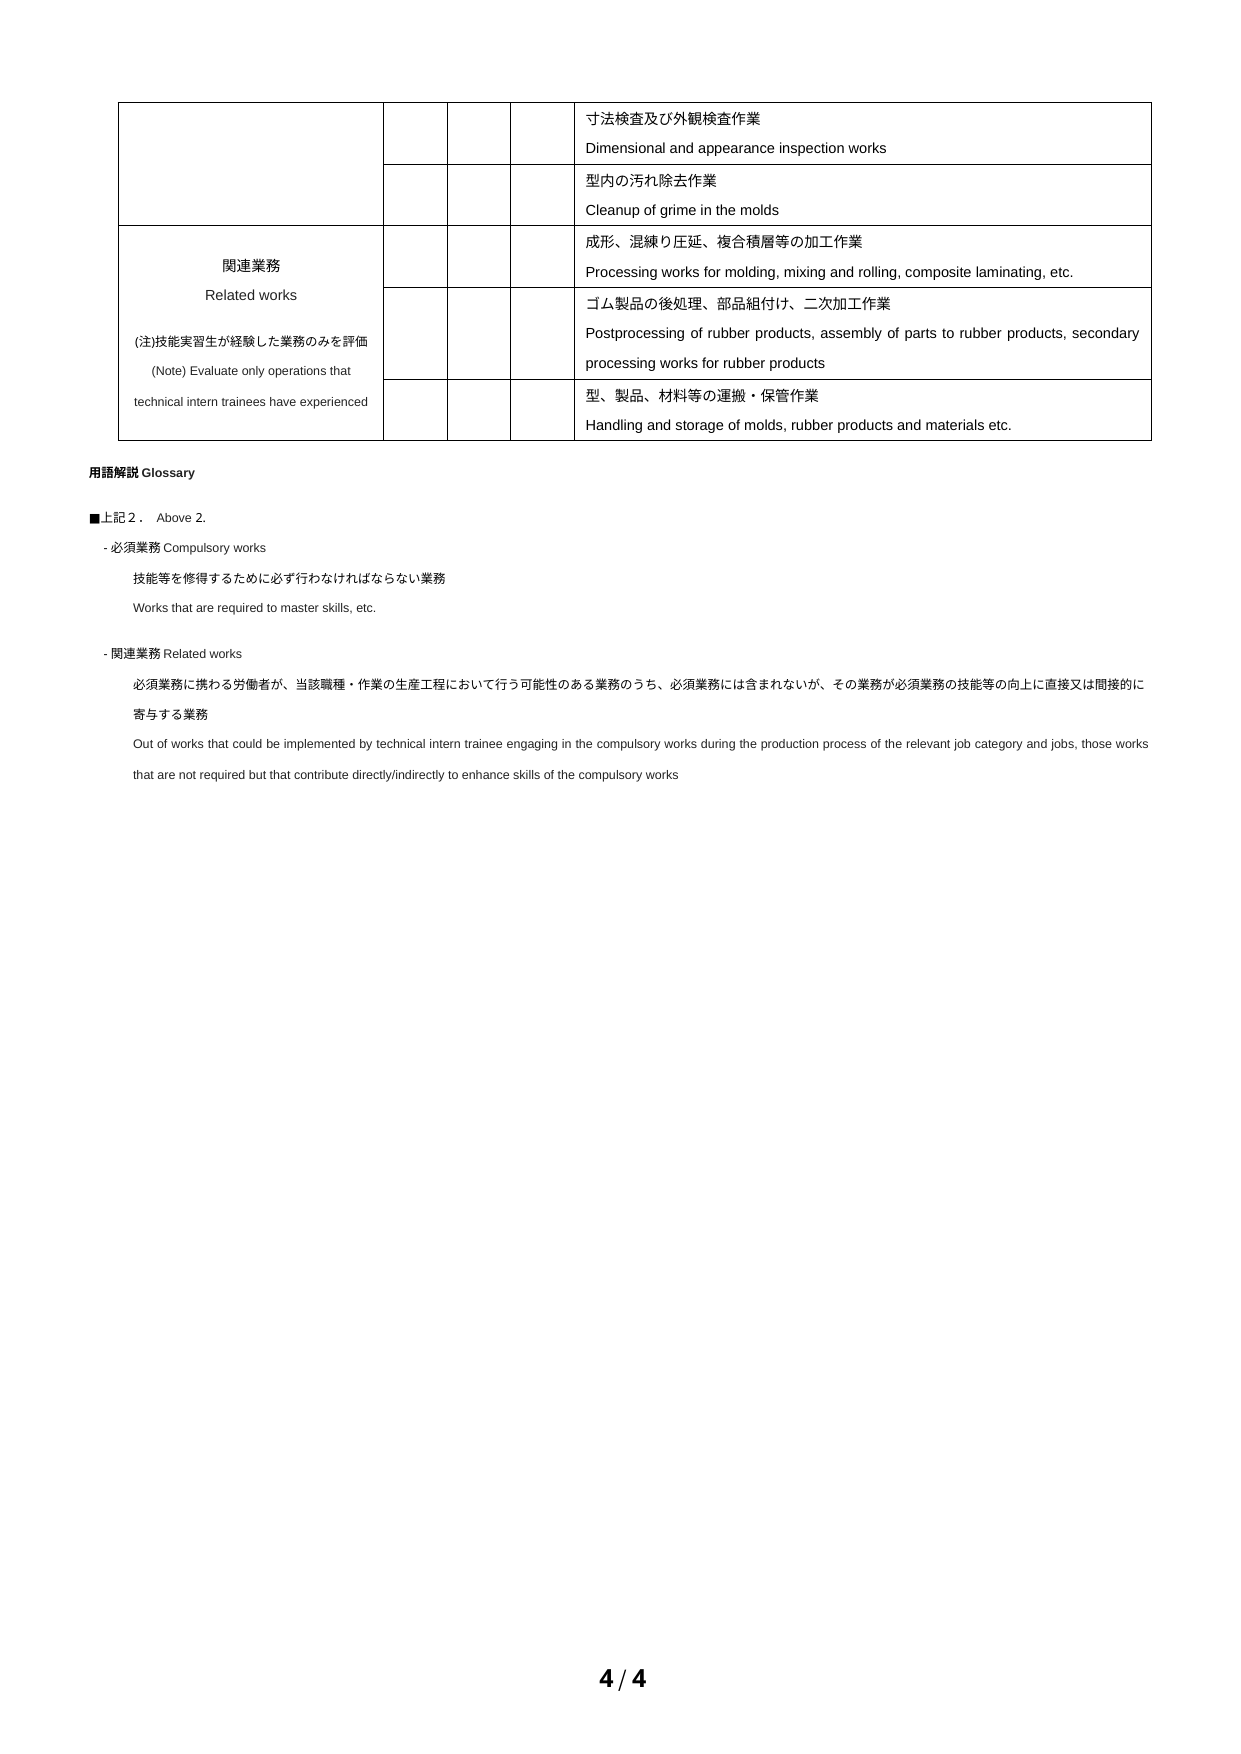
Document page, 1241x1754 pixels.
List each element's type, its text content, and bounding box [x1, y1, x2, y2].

text 技能等を修得するために必ず行わなければならない業務 [133, 563, 1152, 593]
text Works that are required to master skills, etc. [133, 593, 1152, 623]
table_cell [384, 103, 447, 163]
table_cell [384, 288, 447, 379]
text 必須業務に携わる労働者が、当該職種・作業の生産工程において行う可能性のある業務のうち、必須業務には含まれないが、その業務が必須業務の技能等の向上に直接又は間接的に寄与する業務 [133, 669, 1152, 729]
table_cell [448, 165, 510, 225]
table_cell 型、製品、材料等の運搬・保管作業 Handling and storage of molds, rubber products and materials etc. [575, 380, 1151, 440]
table_cell [511, 288, 574, 379]
table_cell 寸法検査及び外観検査作業 Dimensional and appearance inspection works [575, 103, 1151, 163]
text ■上記２． Above 2. [89, 502, 1152, 532]
table_cell [511, 226, 574, 287]
text 用語解説 Glossary [89, 457, 1152, 487]
table_cell 関連業務 Related works (注)技能実習生が経験した業務のみを評価 (Note) Evaluate only operations that technical intern trainees have experienced [119, 226, 383, 440]
table_cell 成形、混練り圧延、複合積層等の加工作業 Processing works for molding, mixing and rolling, composite laminating, etc. [575, 226, 1151, 287]
table_cell [448, 380, 510, 440]
table_cell [448, 288, 510, 379]
table_cell [448, 103, 510, 163]
table_cell [448, 226, 510, 287]
text - 必須業務Compulsory works [103, 532, 1152, 563]
table_cell [511, 380, 574, 440]
table_cell [384, 226, 447, 287]
text - 関連業務Related works [103, 638, 1152, 669]
table_cell 型内の汚れ除去作業 Cleanup of grime in the molds [575, 165, 1151, 225]
table_cell [384, 380, 447, 440]
table_cell ゴム製品の後処理、部品組付け、二次加工作業 Postprocessing of rubber products, assembly of parts to rubber products, secondary processing works for rubber products [575, 288, 1151, 379]
table_cell [511, 103, 574, 163]
text Out of works that could be implemented by technical intern trainee engaging in the compulsory works during the production process of the relevant job category and jobs, those works that are not required but that contribute directly/indirectly to enhance skills of the compulsory works [133, 729, 1152, 790]
table_cell [511, 165, 574, 225]
table_cell [384, 165, 447, 225]
